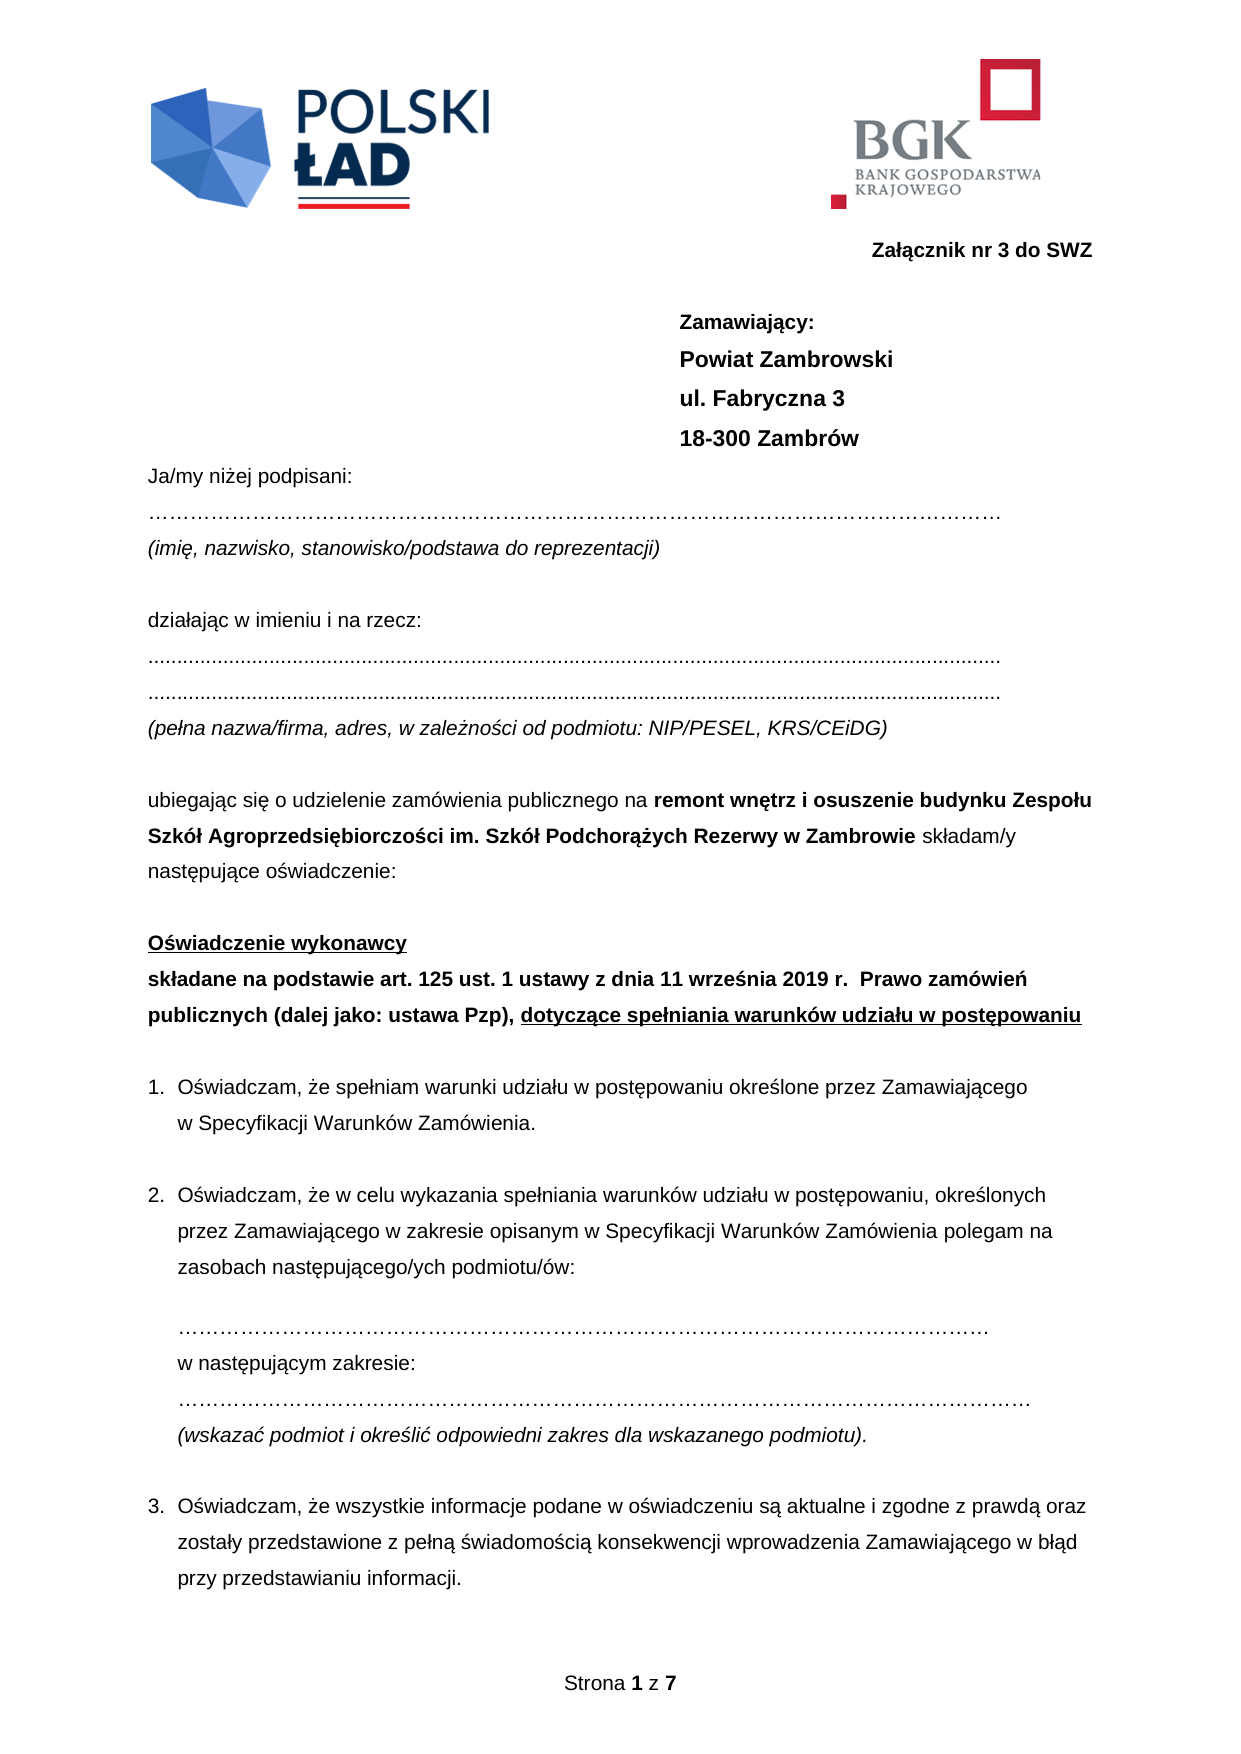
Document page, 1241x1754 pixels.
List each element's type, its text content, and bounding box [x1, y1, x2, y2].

text Załącznik nr 3 do SWZ [148, 238, 1092, 262]
text .................................................................................................................................................... [148, 644, 1092, 668]
text Oświadczenie wykonawcy [148, 931, 1092, 955]
text składane na podstawie art. 125 ust. 1 ustawy z dnia 11 września 2019 r. Prawo zamówień publicznych (dalej jako: ustawa Pzp), dotyczące spełniania warunków udziału w postępowaniu [148, 967, 1092, 1027]
text w następującym zakresie: [177, 1351, 1092, 1374]
text …………………………………………………………………………………………………………… [177, 1386, 1092, 1410]
text (pełna nazwa/firma, adres, w zależności od podmiotu: NIP/PESEL, KRS/CEiDG) [148, 716, 1092, 739]
text Powiat Zambrowski [679, 346, 1092, 372]
text działając w imieniu i na rzecz: [148, 608, 1092, 632]
list Oświadczam, że spełniam warunki udziału w postępowaniu określone przez Zamawiającego w Specyfikacji Warunków Zamówienia. [148, 1075, 1092, 1135]
text ubiegając się o udzielenie zamówienia publicznego na remont wnętrz i osuszenie budynku Zespołu Szkół Agroprzedsiębiorczości im. Szkół Podchorążych Rezerwy w Zambrowie składam/y następujące oświadczenie: [148, 787, 1092, 883]
text ……………………………………………………………………………………………………… [177, 1314, 1092, 1338]
text ul. Fabryczna 3 [679, 385, 1092, 411]
text 18-300 Zambrów [679, 424, 1092, 451]
text Ja/my niżej podpisani: [148, 464, 1092, 488]
text …………………………………………………………………………………………………………… [148, 500, 1092, 524]
list Oświadczam, że w celu wykazania spełniania warunków udziału w postępowaniu, określonych przez Zamawiającego w zakresie opisanym w Specyfikacji Warunków Zamówienia polegam na zasobach następującego/ych podmiotu/ów: [148, 1183, 1092, 1279]
text (wskazać podmiot i określić odpowiedni zakres dla wskazanego podmiotu). [177, 1422, 1092, 1446]
text .................................................................................................................................................... [148, 680, 1092, 704]
text Zamawiający: [679, 310, 1092, 334]
text (imię, nazwisko, stanowisko/podstawa do reprezentacji) [148, 536, 1092, 560]
list Oświadczam, że wszystkie informacje podane w oświadczeniu są aktualne i zgodne z prawdą oraz zostały przedstawione z pełną świadomością konsekwencji wprowadzenia Zamawiającego w błąd przy przedstawianiu informacji. [148, 1494, 1092, 1590]
